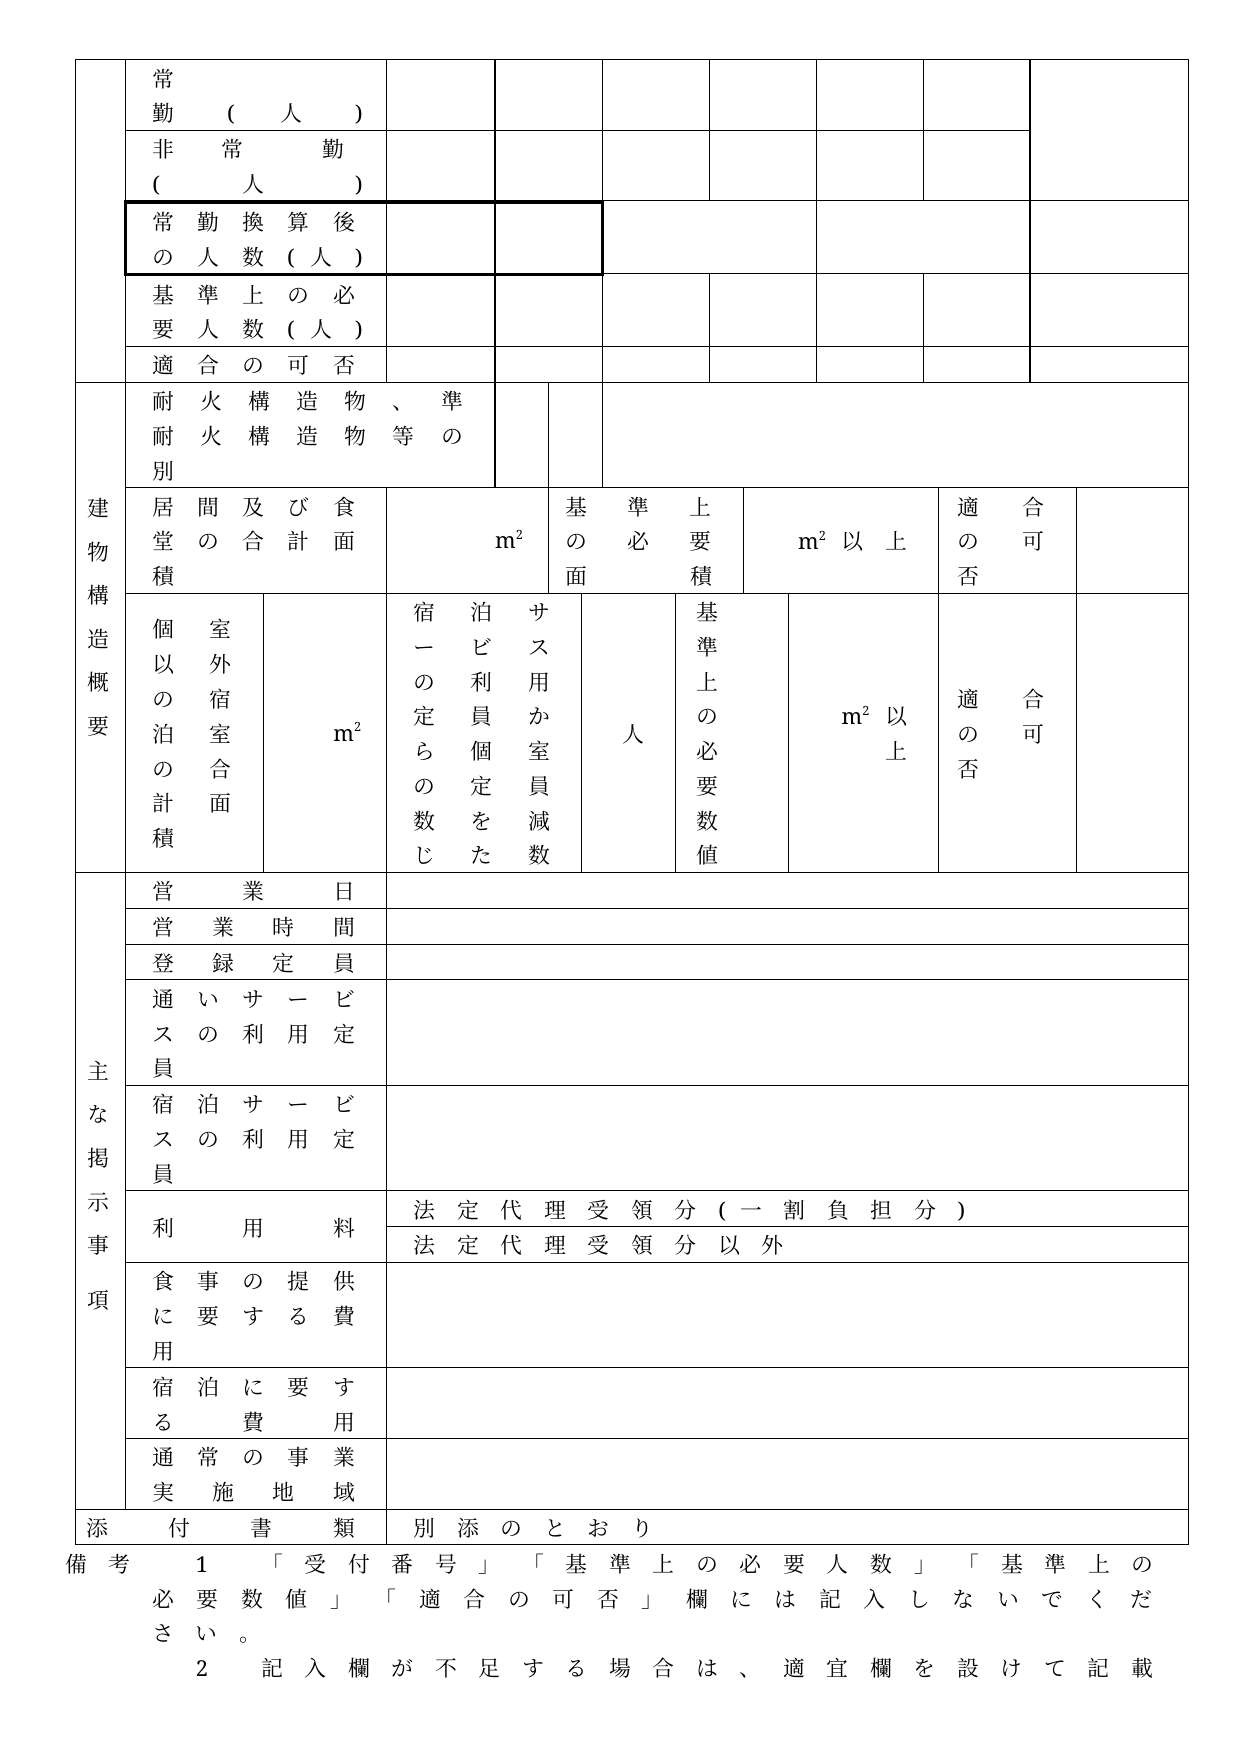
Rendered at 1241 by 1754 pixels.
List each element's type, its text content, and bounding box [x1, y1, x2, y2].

table_cell [817, 60, 923, 130]
table_cell 営業日 [126, 873, 386, 908]
table_cell 基準上の必要人数(人) [126, 276, 386, 346]
table_cell 宿泊サービスの利用定員 [126, 1086, 386, 1190]
table_cell m2以上 [744, 488, 938, 592]
table_cell [1077, 594, 1188, 872]
table_cell [387, 1439, 1188, 1508]
table_cell 通いサービスの利用定員 [126, 980, 386, 1085]
table_cell [710, 274, 816, 346]
table_cell [1031, 274, 1188, 346]
table_cell [387, 1263, 1188, 1367]
table_cell [76, 60, 125, 382]
table_cell 別添のとおり [387, 1510, 1188, 1544]
table_cell [549, 383, 602, 487]
table_cell [387, 60, 494, 130]
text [65, 1650, 1175, 1684]
table_cell [924, 131, 1029, 200]
table_cell [387, 131, 494, 200]
table_cell 基準上の必要数値 [676, 594, 788, 872]
table_cell [1077, 488, 1188, 592]
table_cell 営業時間 [126, 909, 386, 943]
table_cell 常勤換算後の人数(人) [127, 204, 386, 273]
table_cell 登録定員 [126, 945, 386, 979]
table_cell [387, 909, 1188, 943]
table_cell m2以上 [789, 594, 938, 872]
table_cell [387, 276, 494, 346]
table_cell 法定代理受領分以外 [387, 1227, 1188, 1262]
table_cell 利用料 [126, 1191, 386, 1262]
table_cell [496, 276, 602, 346]
table_cell [710, 347, 816, 382]
table_cell 居間及び食堂の合計面積 [126, 488, 386, 592]
table_cell 宿泊に要する費用 [126, 1368, 386, 1438]
table_cell [496, 383, 548, 487]
table_cell [496, 204, 601, 273]
table_cell 通常の事業実施地域 [126, 1439, 386, 1508]
table_cell [817, 347, 923, 382]
table_cell 適合の可否 [939, 488, 1076, 592]
table_cell [603, 60, 709, 130]
table_cell 主な掲示事項 [76, 873, 125, 1508]
table_cell [710, 60, 816, 130]
table_cell [924, 274, 1029, 346]
table_cell 適合の可否 [126, 347, 386, 382]
table_cell m2 [264, 594, 386, 872]
table_cell [817, 274, 923, 346]
table_cell [1031, 201, 1188, 273]
table_cell 常勤(人) [126, 60, 386, 130]
table_cell 適合の可否 [939, 594, 1076, 872]
table_cell [496, 60, 602, 130]
table_cell [924, 347, 1029, 382]
table_cell [387, 1368, 1188, 1438]
table_cell [603, 347, 709, 382]
table_cell [603, 383, 1188, 487]
table_cell [817, 201, 1029, 273]
table_cell 個室以外の宿泊室の合計面積 [126, 594, 263, 872]
table_cell [817, 131, 923, 200]
text 備考 1 「受付番号」「基準上の必要人数」「基準上の必要数値」「適合の可否」欄には記入しないでください。 [65, 1545, 1175, 1650]
table_cell [387, 945, 1188, 979]
table_cell 非常勤(人) [126, 131, 386, 200]
table_cell m2 [387, 488, 548, 592]
table_cell 耐火構造物、準耐火構造物等の別 [126, 383, 494, 487]
table_cell 添付書類 [76, 1510, 386, 1544]
table_cell [387, 980, 1188, 1085]
table_cell [387, 347, 494, 382]
table_cell [496, 347, 602, 382]
table_cell 法定代理受領分(一割負担分) [387, 1191, 1188, 1226]
table_cell [496, 131, 602, 200]
table_cell [710, 131, 816, 200]
table_cell [603, 274, 709, 346]
table_cell [387, 204, 494, 273]
table_cell [603, 131, 709, 200]
table_cell 基準上の必要面積 [549, 488, 743, 592]
table_cell [604, 201, 816, 273]
table_cell 人 [582, 594, 675, 872]
table_cell 建物構造概要 [76, 383, 125, 872]
table_cell [924, 60, 1029, 130]
table_cell [387, 1086, 1188, 1190]
table_cell 宿泊サービスの利用定員から個室の定員数を減じた数 [387, 594, 581, 872]
table_cell 食事の提供に要する費用 [126, 1263, 386, 1367]
table_cell [387, 873, 1188, 908]
table_cell [1031, 347, 1188, 382]
